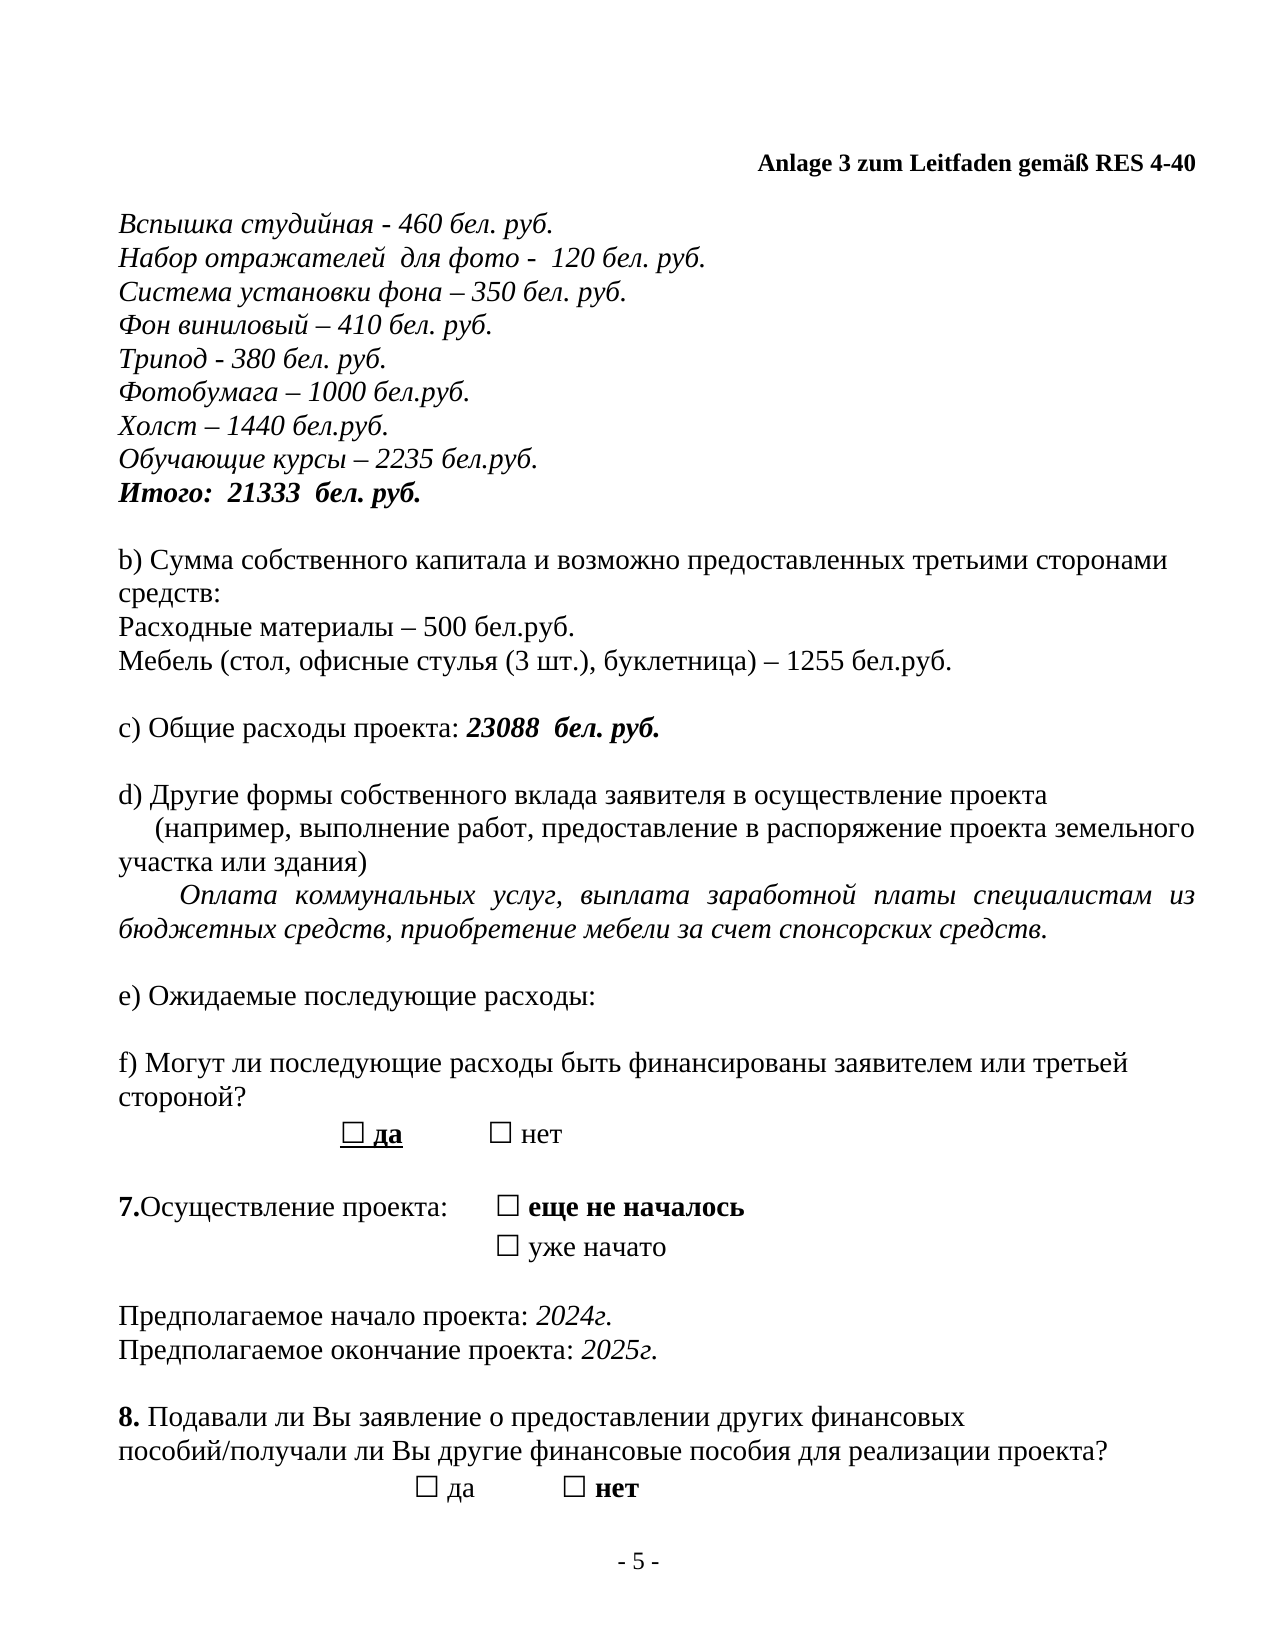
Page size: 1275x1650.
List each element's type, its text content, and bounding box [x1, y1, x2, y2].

text e) Ожидаемые последующие расходы: [118, 978, 1196, 1012]
text Предполагаемое начало проекта: 2024г. [118, 1298, 1196, 1332]
text Итого: 21333 бел. руб. [118, 475, 1196, 508]
text (например, выполнение работ, предоставление в распоряжение проекта земельного участка или здания) [118, 810, 1196, 877]
text Трипод - 380 бел. руб. [118, 341, 1196, 374]
text Набор отражателей для фото - 120 бел. руб. [118, 240, 1196, 274]
text Обучающие курсы – 2235 бел.руб. [118, 441, 1196, 475]
text ☐ да ☐ нет [118, 1466, 1196, 1506]
text f) Могут ли последующие расходы быть финансированы заявителем или третьей стороной? [118, 1045, 1196, 1112]
text ☐ уже начато [118, 1225, 1196, 1265]
text 8. Подавали ли Вы заявление о предоставлении других финансовых пособий/получали ли Вы другие финансовые пособия для реализации проекта? [118, 1399, 1196, 1466]
text Вспышка студийная - 460 бел. руб. [118, 207, 1196, 240]
text c) Общие расходы проекта: 23088 бел. руб. [118, 710, 1196, 743]
text d) Другие формы собственного вклада заявителя в осуществление проекта [118, 777, 1196, 810]
text Мебель (стол, офисные стулья (3 шт.), буклетница) – 1255 бел.руб. [118, 643, 1196, 676]
text Система установки фона – 350 бел. руб. [118, 274, 1196, 307]
text Холст – 1440 бел.руб. [118, 408, 1196, 441]
text Оплата коммунальных услуг, выплата заработной платы специалистам из бюджетных средств, приобретение мебели за счет спонсорских средств. [118, 877, 1196, 944]
text ☐ да ☐ нет [118, 1112, 1196, 1152]
text 7.Осуществление проекта: ☐ еще не началось [118, 1186, 1196, 1225]
text Расходные материалы – 500 бел.руб. [118, 609, 1196, 643]
text Фотобумага – 1000 бел.руб. [118, 374, 1196, 408]
text Предполагаемое окончание проекта: 2025г. [118, 1332, 1196, 1366]
text Фон виниловый – 410 бел. руб. [118, 307, 1196, 341]
text b) Сумма собственного капитала и возможно предоставленных третьими сторонами средств: [118, 542, 1196, 609]
